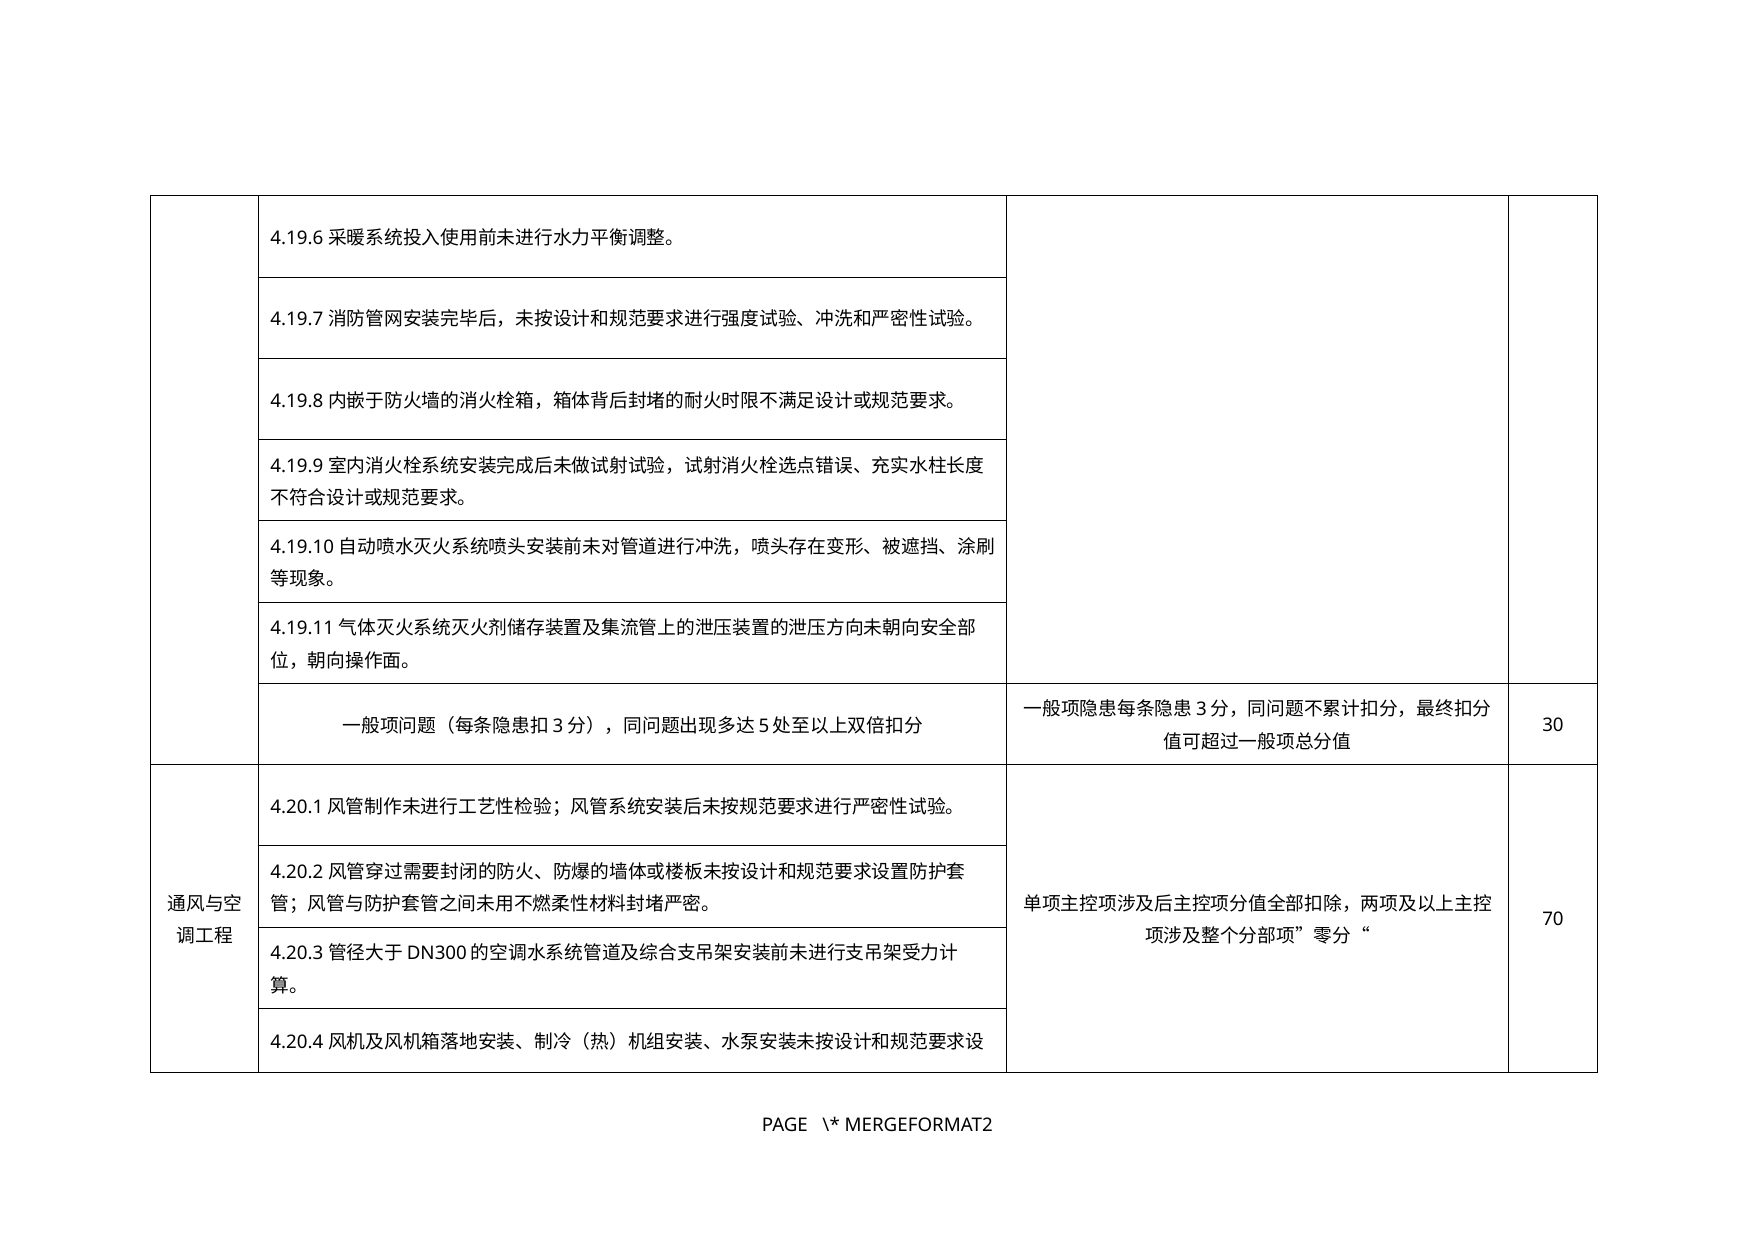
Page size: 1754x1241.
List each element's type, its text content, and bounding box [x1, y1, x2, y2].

table_cell 4.19.7 消防管网安装完毕后，未按设计和规范要求进行强度试验、冲洗和严密性试验。 [259, 278, 1006, 358]
table_cell 4.19.11 气体灭火系统灭火剂储存装置及集流管上的泄压装置的泄压方向未朝向安全部位，朝向操作面。 [259, 603, 1006, 683]
table_cell 通风与空调工程 [151, 765, 258, 1072]
table_cell 4.19.9 室内消火栓系统安装完成后未做试射试验，试射消火栓选点错误、充实水柱长度不符合设计或规范要求。 [259, 440, 1006, 520]
table_cell 一般项隐患每条隐患3分，同问题不累计扣分，最终扣分值可超过一般项总分值 [1007, 684, 1508, 764]
table_cell 4.19.6 采暖系统投入使用前未进行水力平衡调整。 [259, 196, 1006, 277]
table_cell 一般项问题（每条隐患扣3分），同问题出现多达5处至以上双倍扣分 [259, 684, 1006, 764]
table_cell 30 [1509, 684, 1597, 764]
table_cell 70 [1509, 765, 1597, 1072]
table_cell 单项主控项涉及后主控项分值全部扣除，两项及以上主控项涉及整个分部项”零分“ [1007, 765, 1508, 1072]
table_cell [259, 1009, 1006, 1072]
table_cell 4.19.10 自动喷水灭火系统喷头安装前未对管道进行冲洗，喷头存在变形、被遮挡、涂刷等现象。 [259, 521, 1006, 602]
table_cell 4.20.3 管径大于DN300的空调水系统管道及综合支吊架安装前未进行支吊架受力计算。 [259, 928, 1006, 1008]
table_cell 4.20.2 风管穿过需要封闭的防火、防爆的墙体或楼板未按设计和规范要求设置防护套管；风管与防护套管之间未用不燃柔性材料封堵严密。 [259, 846, 1006, 927]
table_cell 4.19.8 内嵌于防火墙的消火栓箱，箱体背后封堵的耐火时限不满足设计或规范要求。 [259, 359, 1006, 439]
table_cell 4.20.1风管制作未进行工艺性检验；风管系统安装后未按规范要求进行严密性试验。 [259, 765, 1006, 845]
